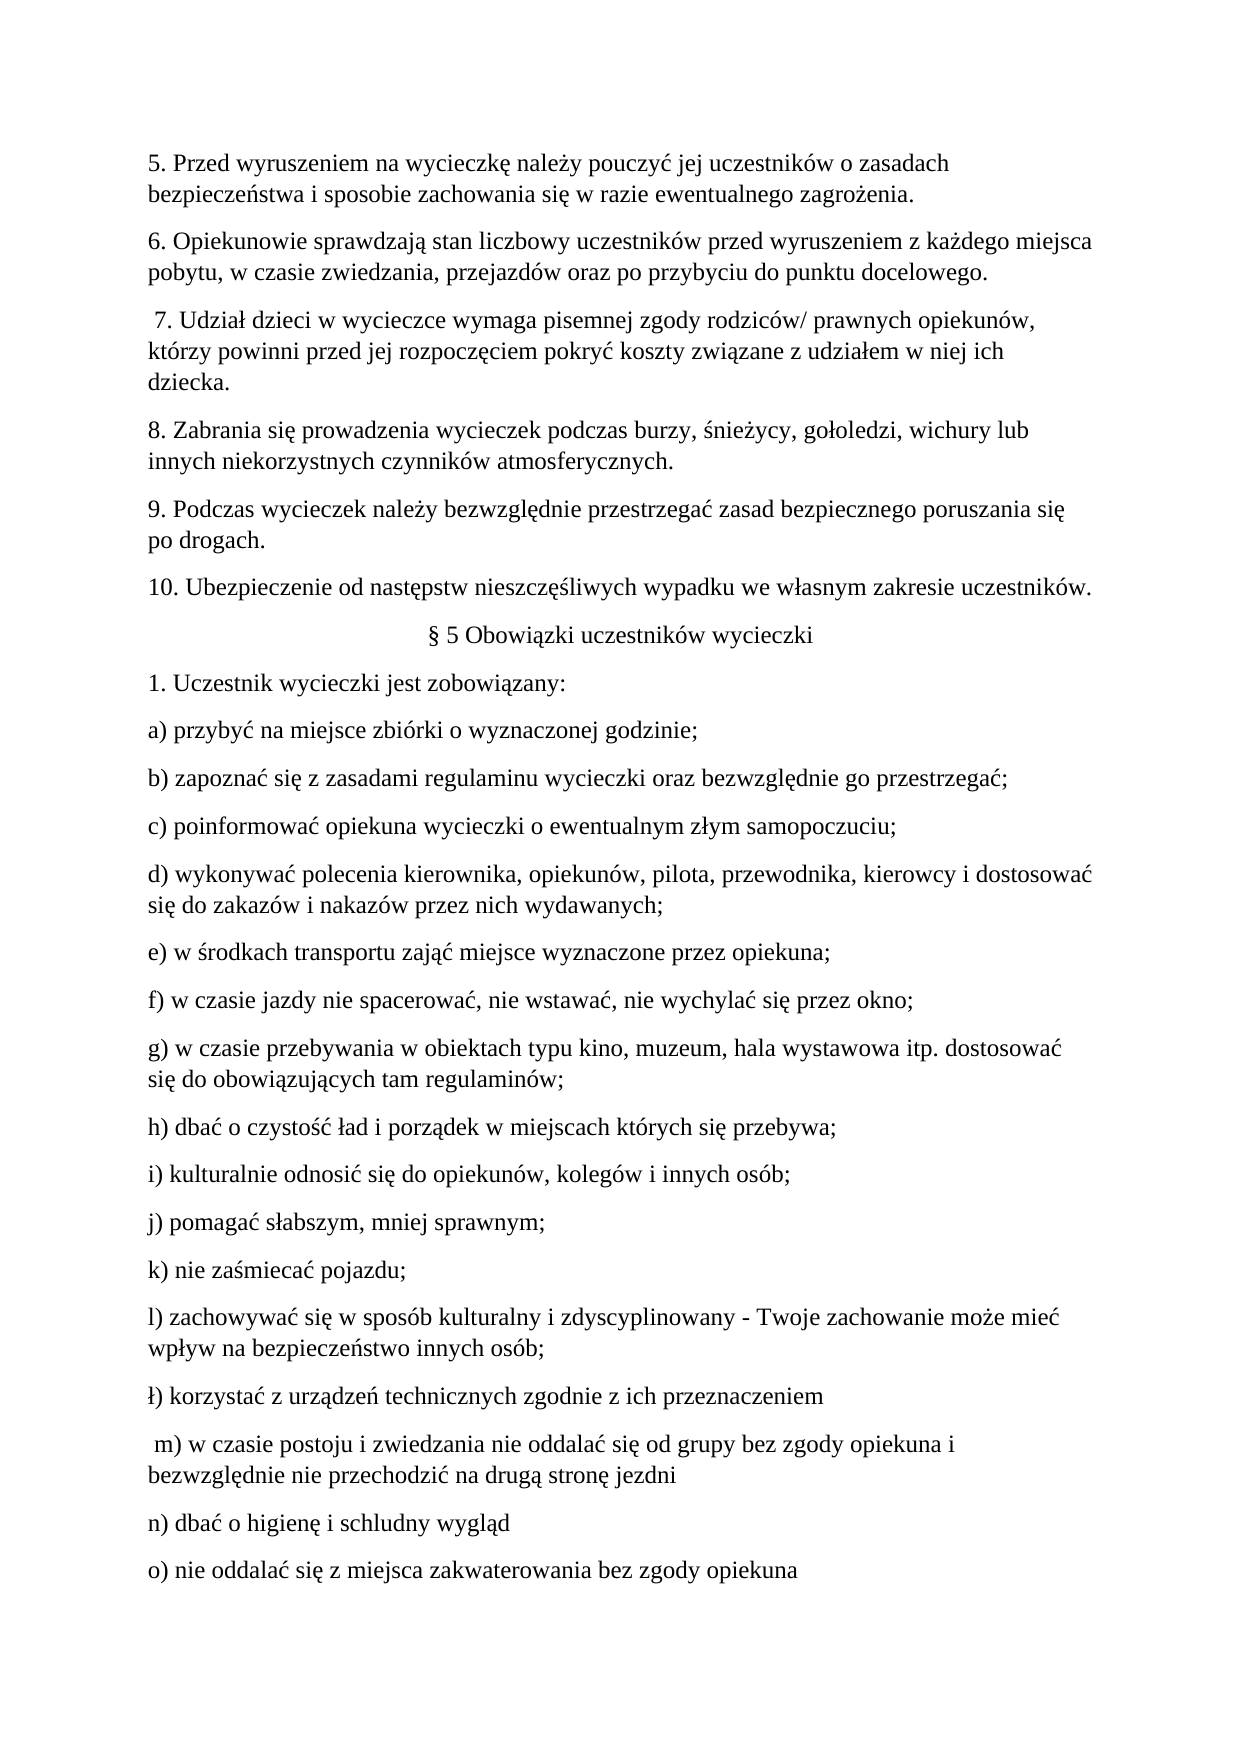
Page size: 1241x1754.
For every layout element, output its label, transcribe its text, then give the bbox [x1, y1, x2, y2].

text § 5 Obowiązki uczestników wycieczki [148, 620, 1093, 649]
text ł) korzystać z urządzeń technicznych zgodnie z ich przeznaczeniem [148, 1381, 1093, 1410]
text b) zapoznać się z zasadami regulaminu wycieczki oraz bezwzględnie go przestrzegać; [148, 763, 1093, 792]
text 10. Ubezpieczenie od następstw nieszczęśliwych wypadku we własnym zakresie uczestników. [148, 572, 1093, 601]
text g) w czasie przebywania w obiektach typu kino, muzeum, hala wystawowa itp. dostosować się do obowiązujących tam regulaminów; [148, 1033, 1093, 1093]
text f) w czasie jazdy nie spacerować, nie wstawać, nie wychylać się przez okno; [148, 985, 1093, 1014]
text d) wykonywać polecenia kierownika, opiekunów, pilota, przewodnika, kierowcy i dostosować się do zakazów i nakazów przez nich wydawanych; [148, 859, 1093, 918]
text i) kulturalnie odnosić się do opiekunów, kolegów i innych osób; [148, 1159, 1093, 1188]
text 1. Uczestnik wycieczki jest zobowiązany: [148, 668, 1093, 697]
text l) zachowywać się w sposób kulturalny i zdyscyplinowany - Twoje zachowanie może mieć wpływ na bezpieczeństwo innych osób; [148, 1302, 1093, 1362]
text 6. Opiekunowie sprawdzają stan liczbowy uczestników przed wyruszeniem z każdego miejsca pobytu, w czasie zwiedzania, przejazdów oraz po przybyciu do punktu docelowego. [148, 226, 1093, 286]
text 5. Przed wyruszeniem na wycieczkę należy pouczyć jej uczestników o zasadach bezpieczeństwa i sposobie zachowania się w razie ewentualnego zagrożenia. [148, 148, 1093, 207]
text 7. Udział dzieci w wycieczce wymaga pisemnej zgody rodziców/ prawnych opiekunów, którzy powinni przed jej rozpoczęciem pokryć koszty związane z udziałem w niej ich dziecka. [148, 305, 1093, 396]
text 9. Podczas wycieczek należy bezwzględnie przestrzegać zasad bezpiecznego poruszania się po drogach. [148, 494, 1093, 553]
text j) pomagać słabszym, mniej sprawnym; [148, 1207, 1093, 1236]
text k) nie zaśmiecać pojazdu; [148, 1255, 1093, 1283]
text a) przybyć na miejsce zbiórki o wyznaczonej godzinie; [148, 716, 1093, 744]
text n) dbać o higienę i schludny wygląd [148, 1508, 1093, 1536]
text 8. Zabrania się prowadzenia wycieczek podczas burzy, śnieżycy, gołoledzi, wichury lub innych niekorzystnych czynników atmosferycznych. [148, 415, 1093, 475]
text m) w czasie postoju i zwiedzania nie oddalać się od grupy bez zgody opiekuna i bezwzględnie nie przechodzić na drugą stronę jezdni [148, 1429, 1093, 1489]
text c) poinformować opiekuna wycieczki o ewentualnym złym samopoczuciu; [148, 811, 1093, 840]
text e) w środkach transportu zająć miejsce wyznaczone przez opiekuna; [148, 937, 1093, 966]
text o) nie oddalać się z miejsca zakwaterowania bez zgody opiekuna [148, 1555, 1093, 1584]
text h) dbać o czystość ład i porządek w miejscach których się przebywa; [148, 1112, 1093, 1140]
